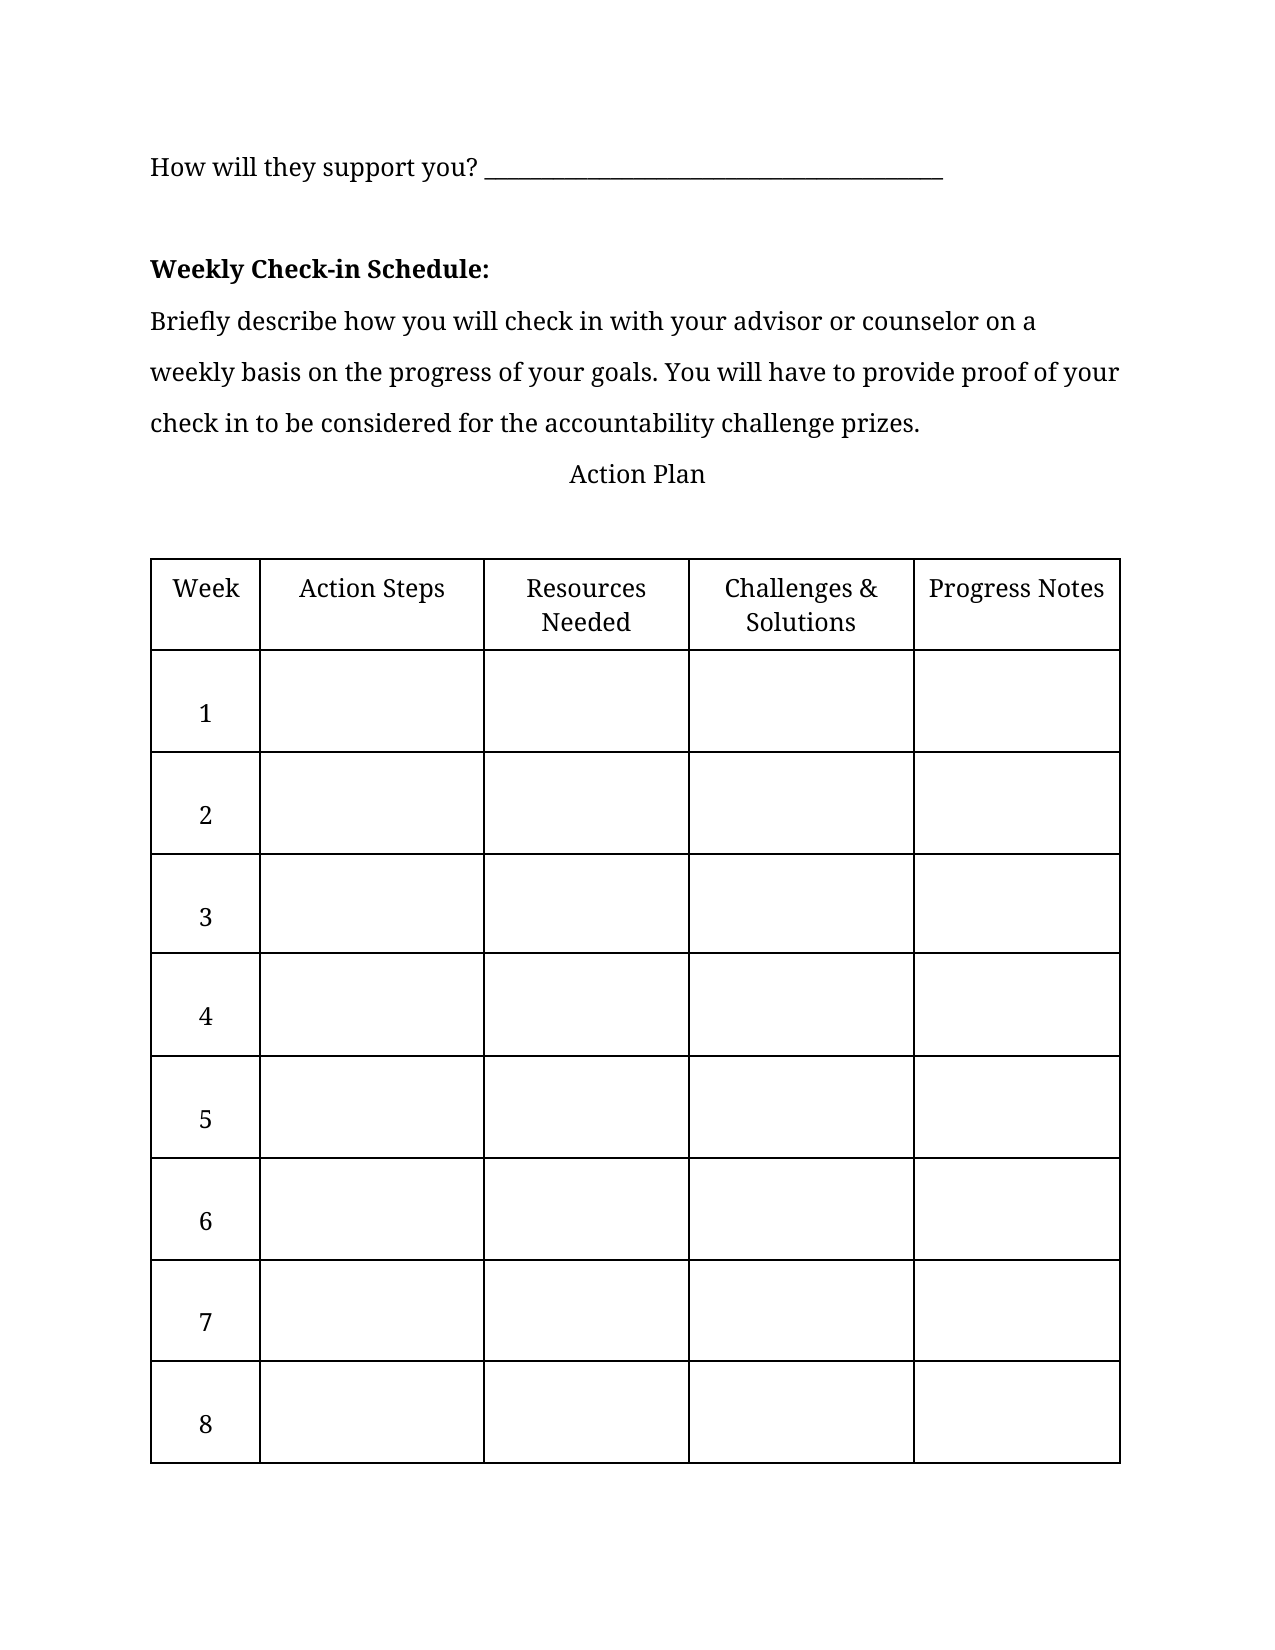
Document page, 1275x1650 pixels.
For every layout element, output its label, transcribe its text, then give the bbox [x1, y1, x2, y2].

table_cell [690, 651, 913, 751]
table_cell [261, 1159, 483, 1258]
table_cell [915, 753, 1119, 853]
table_cell 7 [152, 1261, 259, 1360]
table_cell [485, 1261, 688, 1360]
table_cell [485, 1159, 688, 1258]
text Briefly describe how you will check in with your advisor or counselor on a weekly basis on the progress of your goals. You will have to provide proof of your check in to be considered for the accountability challenge prizes. [150, 303, 1125, 439]
table_cell [690, 1159, 913, 1258]
table_cell [690, 855, 913, 952]
table_cell 1 [152, 651, 259, 751]
table_header Action Steps [261, 560, 483, 649]
table_header Week [152, 560, 259, 649]
table_cell 3 [152, 855, 259, 952]
table_cell 8 [152, 1362, 259, 1462]
table_cell [485, 753, 688, 853]
table_cell [261, 753, 483, 853]
table_cell [915, 1057, 1119, 1157]
table_header Progress Notes [915, 560, 1119, 649]
table_cell [485, 1362, 688, 1462]
table_cell 2 [152, 753, 259, 853]
table_cell [915, 1159, 1119, 1258]
text Weekly Check-in Schedule: [150, 252, 1125, 286]
table_cell [261, 1057, 483, 1157]
table_cell [915, 855, 1119, 952]
table_cell [915, 954, 1119, 1055]
table_cell [915, 651, 1119, 751]
text How will they support you? ________________________________________ [150, 150, 1125, 184]
table_cell 5 [152, 1057, 259, 1157]
table_cell [915, 1261, 1119, 1360]
table_header Resources Needed [485, 560, 688, 649]
table_cell [485, 954, 688, 1055]
table_cell [261, 855, 483, 952]
table_cell [915, 1362, 1119, 1462]
table_cell [690, 753, 913, 853]
table_cell [690, 1261, 913, 1360]
table_cell [261, 1261, 483, 1360]
text Action Plan [150, 456, 1125, 490]
table_cell [485, 1057, 688, 1157]
table_cell [261, 954, 483, 1055]
table_cell [261, 1362, 483, 1462]
table_cell [690, 954, 913, 1055]
table_header Challenges & Solutions [690, 560, 913, 649]
table_cell [690, 1057, 913, 1157]
table_cell [485, 651, 688, 751]
table_cell [690, 1362, 913, 1462]
table_cell 4 [152, 954, 259, 1055]
table_cell [485, 855, 688, 952]
table_cell 6 [152, 1159, 259, 1258]
table_cell [261, 651, 483, 751]
